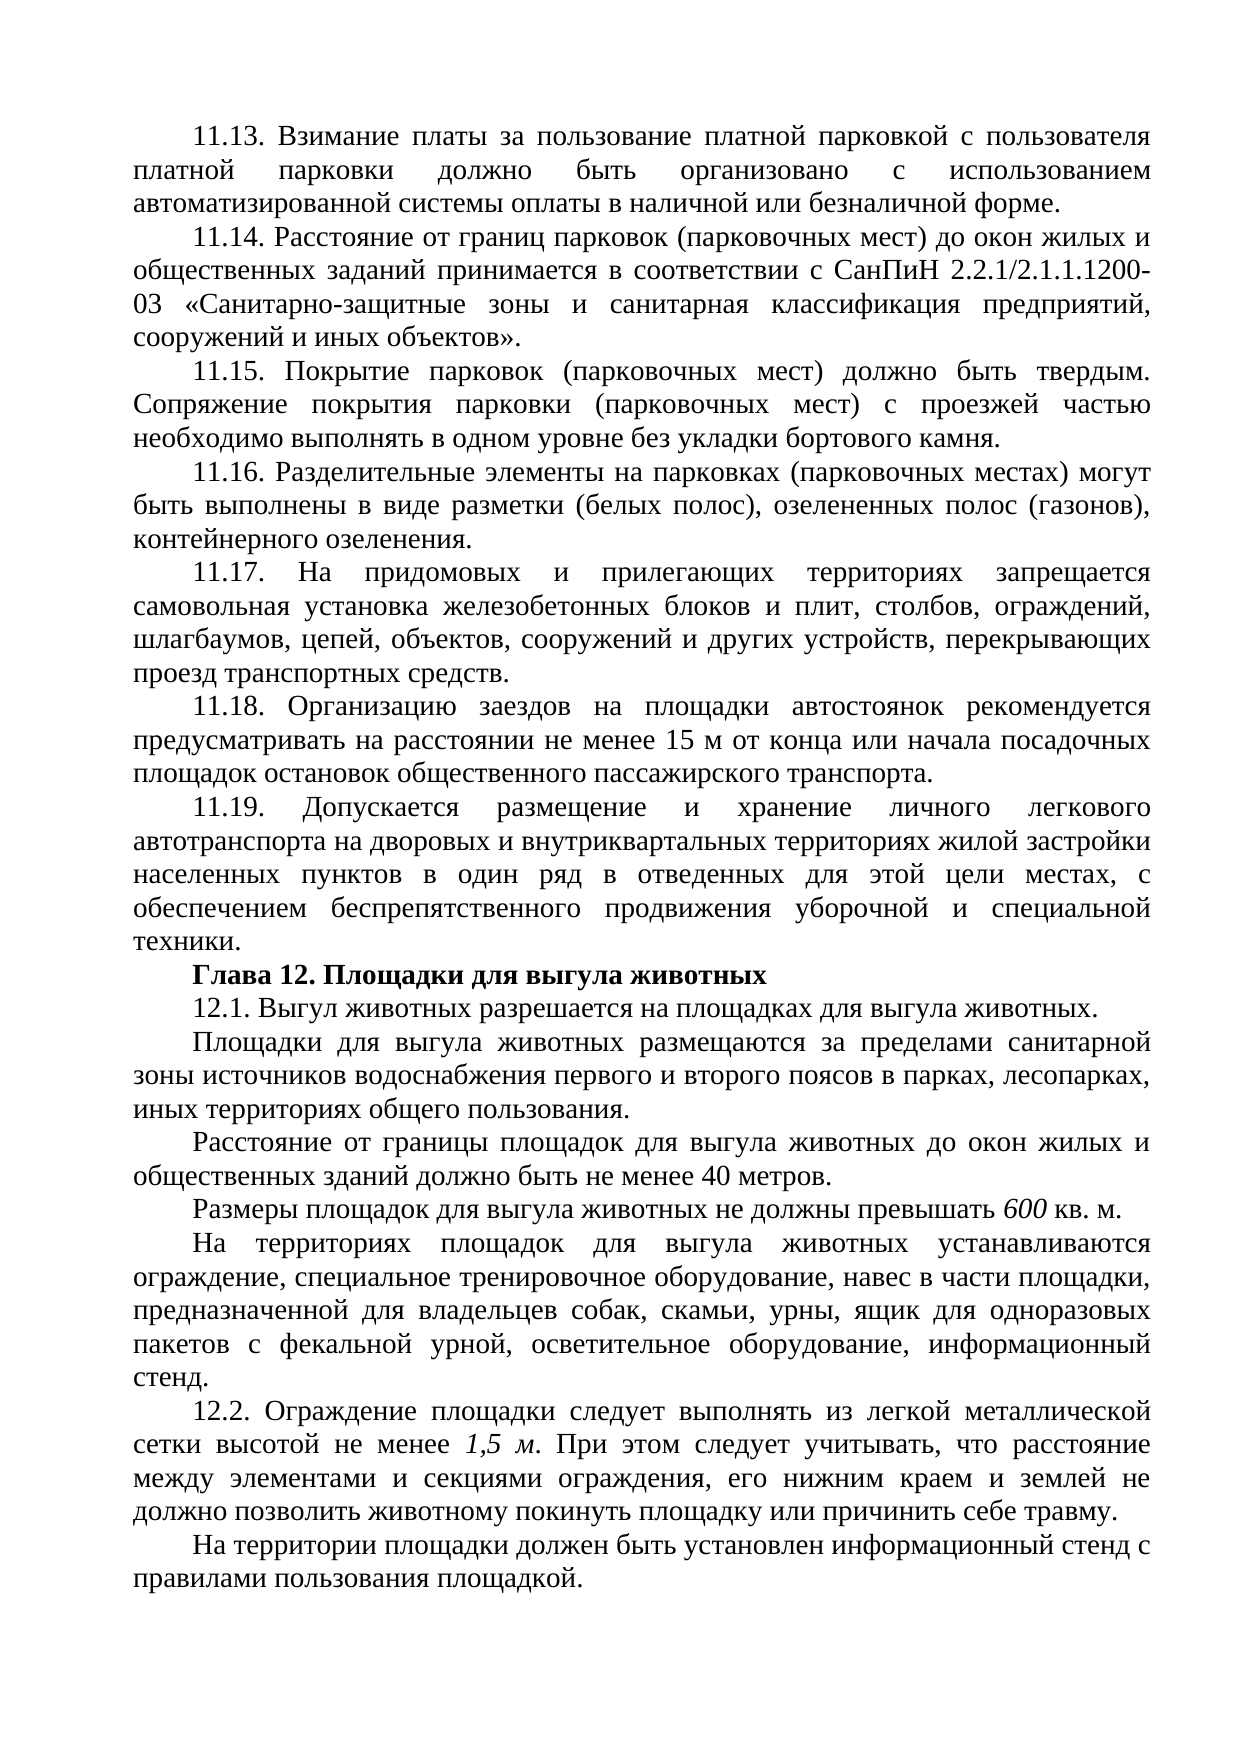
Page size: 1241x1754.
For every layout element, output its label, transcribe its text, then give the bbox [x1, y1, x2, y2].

text 11.15. Покрытие парковок (парковочных мест) должно быть твердым. Сопряжение покрытия парковки (парковочных мест) с проезжей частью необходимо выполнять в одном уровне без укладки бортового камня. [133, 353, 1152, 454]
text 12.2. Ограждение площадки следует выполнять из легкой металлической сетки высотой не менее 1,5 м. При этом следует учитывать, что расстояние между элементами и секциями ограждения, его нижним краем и землей не должно позволить животному покинуть площадку или причинить себе травму. [133, 1393, 1152, 1527]
text Расстояние от границы площадок для выгула животных до окон жилых и общественных зданий должно быть не менее 40 метров. [133, 1124, 1152, 1192]
text 11.13. Взимание платы за пользование платной парковкой с пользователя платной парковки должно быть организовано с использованием автоматизированной системы оплаты в наличной или безналичной форме. [133, 118, 1152, 219]
text 12.1. Выгул животных разрешается на площадках для выгула животных. [133, 990, 1152, 1024]
text На территориях площадок для выгула животных устанавливаются ограждение, специальное тренировочное оборудование, навес в части площадки, предназначенной для владельцев собак, скамьи, урны, ящик для одноразовых пакетов с фекальной урной, осветительное оборудование, информационный стенд. [133, 1225, 1152, 1393]
text Площадки для выгула животных размещаются за пределами санитарной зоны источников водоснабжения первого и второго поясов в парках, лесопарках, иных территориях общего пользования. [133, 1024, 1152, 1124]
text Глава 12. Площадки для выгула животных [133, 957, 1152, 990]
text На территории площадки должен быть установлен информационный стенд с правилами пользования площадкой. [133, 1527, 1152, 1594]
text Размеры площадок для выгула животных не должны превышать 600 кв. м. [133, 1192, 1152, 1225]
text 11.18. Организацию заездов на площадки автостоянок рекомендуется предусматривать на расстоянии не менее 15 м от конца или начала посадочных площадок остановок общественного пассажирского транспорта. [133, 688, 1152, 789]
text 11.14. Расстояние от границ парковок (парковочных мест) до окон жилых и общественных заданий принимается в соответствии с СанПиН 2.2.1/2.1.1.1200-03 «Санитарно-защитные зоны и санитарная классификация предприятий, сооружений и иных объектов». [133, 219, 1152, 353]
text 11.17. На придомовых и прилегающих территориях запрещается самовольная установка железобетонных блоков и плит, столбов, ограждений, шлагбаумов, цепей, объектов, сооружений и других устройств, перекрывающих проезд транспортных средств. [133, 554, 1152, 688]
text 11.16. Разделительные элементы на парковках (парковочных местах) могут быть выполнены в виде разметки (белых полос), озелененных полос (газонов), контейнерного озеленения. [133, 454, 1152, 554]
text 11.19. Допускается размещение и хранение личного легкового автотранспорта на дворовых и внутриквартальных территориях жилой застройки населенных пунктов в один ряд в отведенных для этой цели местах, с обеспечением беспрепятственного продвижения уборочной и специальной техники. [133, 789, 1152, 957]
